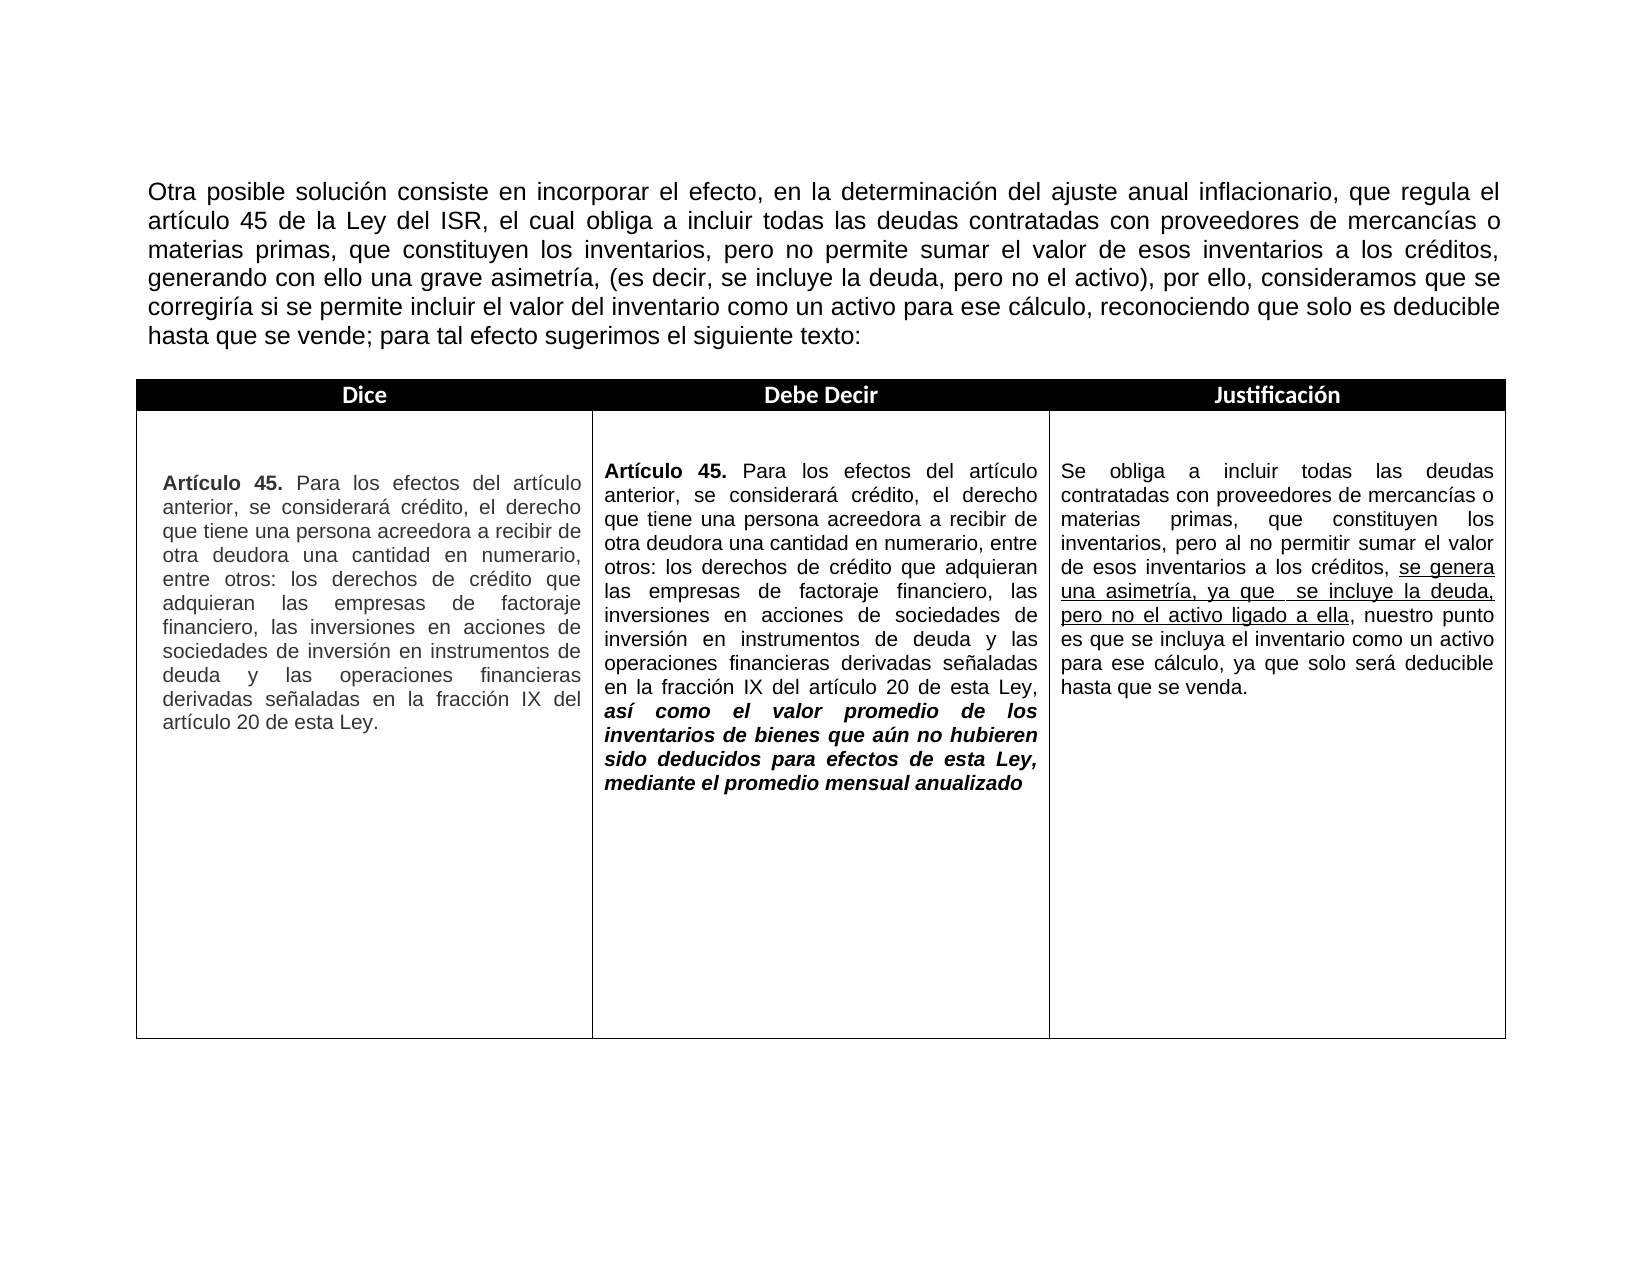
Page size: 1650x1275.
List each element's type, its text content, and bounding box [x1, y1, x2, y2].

table_header Dice [137, 380, 592, 410]
text Otra posible solución consiste en incorporar el efecto, en la determinación del ajuste anual inflacionario, que regula el artículo 45 de la Ley del ISR, el cual obliga a incluir todas las deudas contratadas con proveedores de mercancías o materias primas, que constituyen los inventarios, pero no permite sumar el valor de esos inventarios a los créditos, generando con ello una grave asimetría, (es decir, se incluye la deuda, pero no el activo), por ello, consideramos que se corregiría si se permite incluir el valor del inventario como un activo para ese cálculo, reconociendo que solo es deducible hasta que se vende; para tal efecto sugerimos el siguiente texto: [148, 177, 1502, 350]
table_cell Artículo 45. Para los efectos del artículo anterior, se considerará crédito, el derecho que tiene una persona acreedora a recibir de otra deudora una cantidad en numerario, entre otros: los derechos de crédito que adquieran las empresas de factoraje financiero, las inversiones en acciones de sociedades de inversión en instrumentos de deuda y las operaciones financieras derivadas señaladas en la fracción IX del artículo 20 de esta Ley, así como el valor promedio de los inventarios de bienes que aún no hubieren sido deducidos para efectos de esta Ley, mediante el promedio mensual anualizado [593, 411, 1049, 1038]
table_header Debe Decir [593, 380, 1049, 410]
table_header Justificación [1050, 380, 1505, 410]
table_cell Artículo 45. Para los efectos del artículo anterior, se considerará crédito, el derecho que tiene una persona acreedora a recibir de otra deudora una cantidad en numerario, entre otros: los derechos de crédito que adquieran las empresas de factoraje financiero, las inversiones en acciones de sociedades de inversión en instrumentos de deuda y las operaciones financieras derivadas señaladas en la fracción IX del artículo 20 de esta Ley. [137, 411, 592, 1038]
table_cell Se obliga a incluir todas las deudas contratadas con proveedores de mercancías o materias primas, que constituyen los inventarios, pero al no permitir sumar el valor de esos inventarios a los créditos, se genera una asimetría, ya que se incluye la deuda, pero no el activo ligado a ella, nuestro punto es que se incluya el inventario como un activo para ese cálculo, ya que solo será deducible hasta que se venda. [1050, 411, 1505, 1038]
